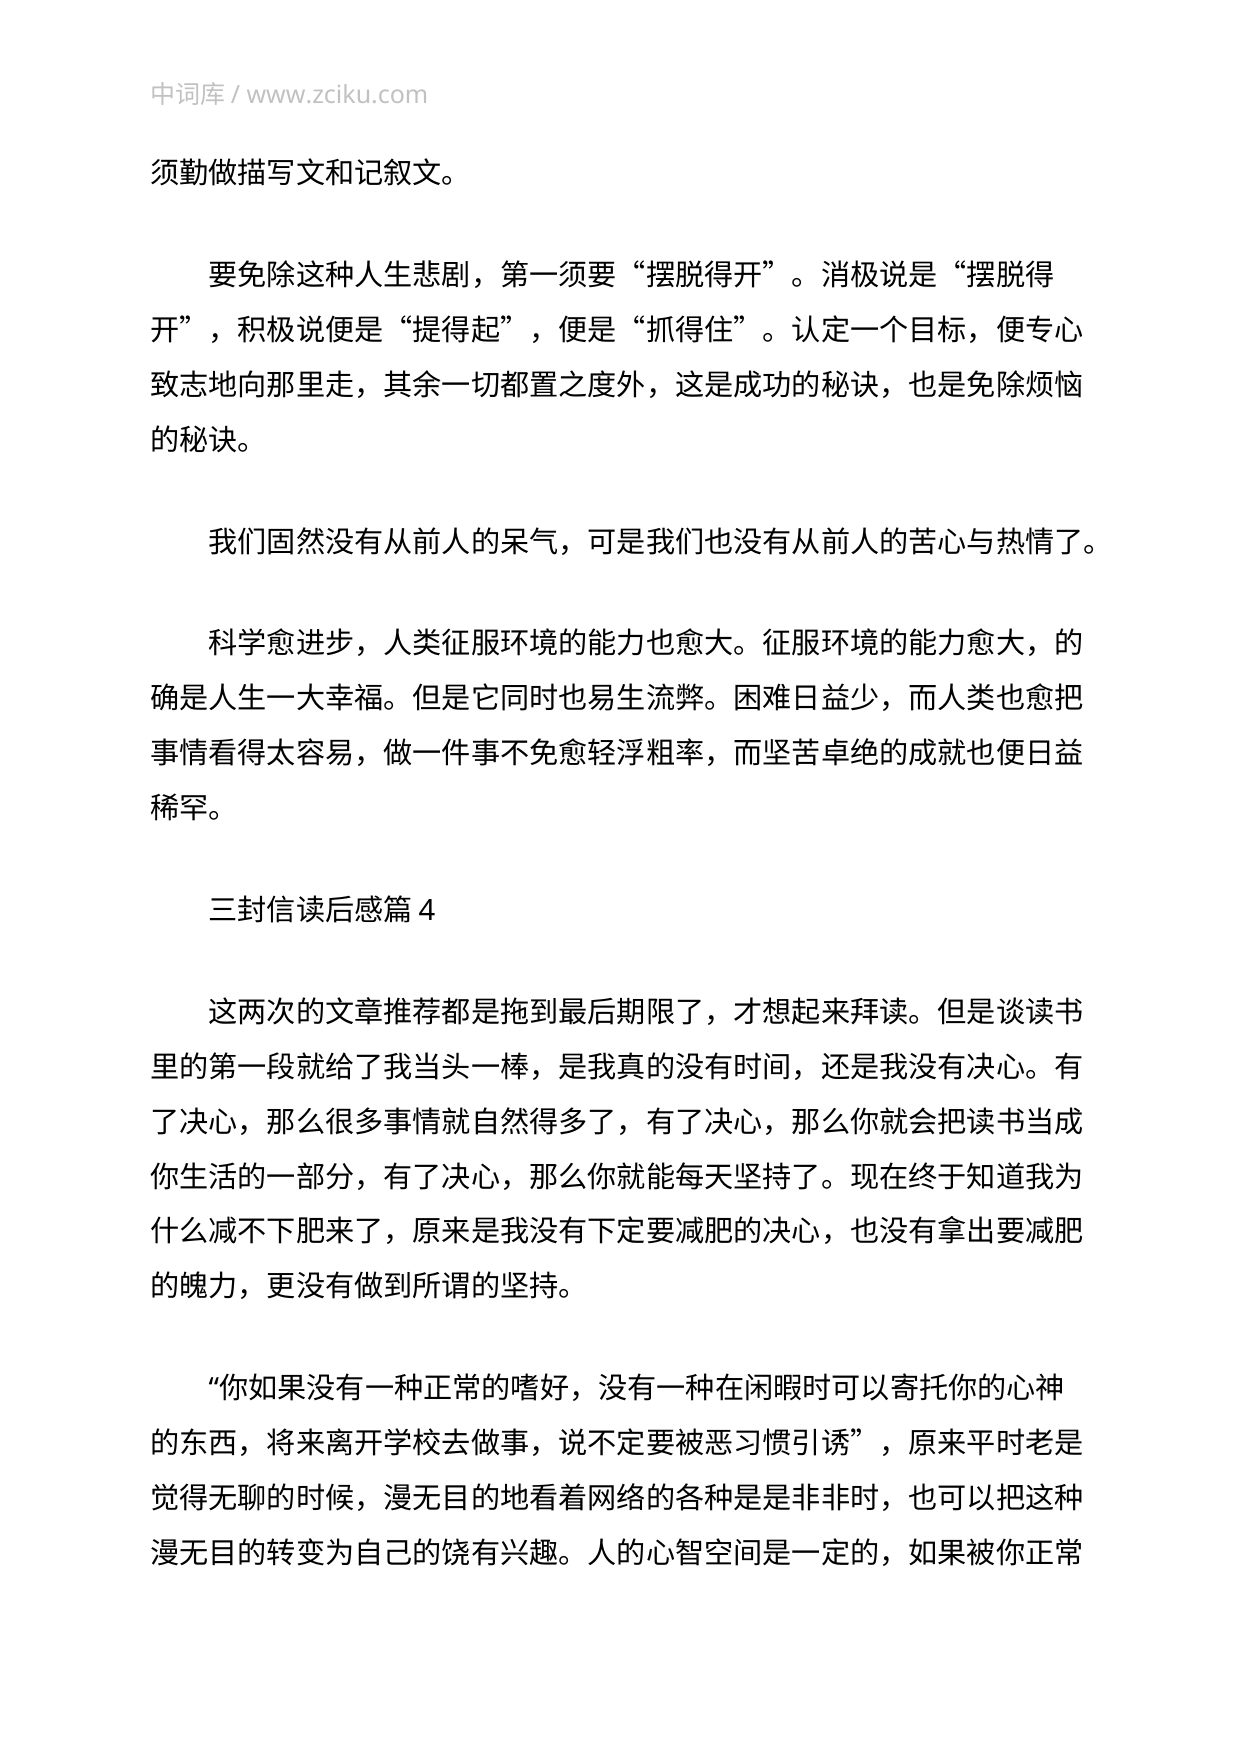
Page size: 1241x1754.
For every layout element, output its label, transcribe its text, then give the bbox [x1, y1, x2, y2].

text 这两次的文章推荐都是拖到最后期限了，才想起来拜读。但是谈读书里的第一段就给了我当头一棒，是我真的没有时间，还是我没有决心。有了决心，那么很多事情就自然得多了，有了决心，那么你就会把读书当成你生活的一部分，有了决心，那么你就能每天坚持了。现在终于知道我为什么减不下肥来了，原来是我没有下定要减肥的决心，也没有拿出要减肥的魄力，更没有做到所谓的坚持。 [150, 988, 1090, 1305]
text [150, 150, 1090, 192]
text 三封信读后感篇4 [150, 886, 1090, 929]
text 我们固然没有从前人的呆气，可是我们也没有从前人的苦心与热情了。 [150, 518, 1090, 561]
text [150, 1365, 1090, 1572]
text 科学愈进步，人类征服环境的能力也愈大。征服环境的能力愈大，的确是人生一大幸福。但是它同时也易生流弊。困难日益少，而人类也愈把事情看得太容易，做一件事不免愈轻浮粗率，而坚苦卓绝的成就也便日益稀罕。 [150, 620, 1090, 827]
text 要免除这种人生悲剧，第一须要“摆脱得开”。消极说是“摆脱得开”，积极说便是“提得起”，便是“抓得住”。认定一个目标，便专心致志地向那里走，其余一切都置之度外，这是成功的秘诀，也是免除烦恼的秘诀。 [150, 252, 1090, 459]
